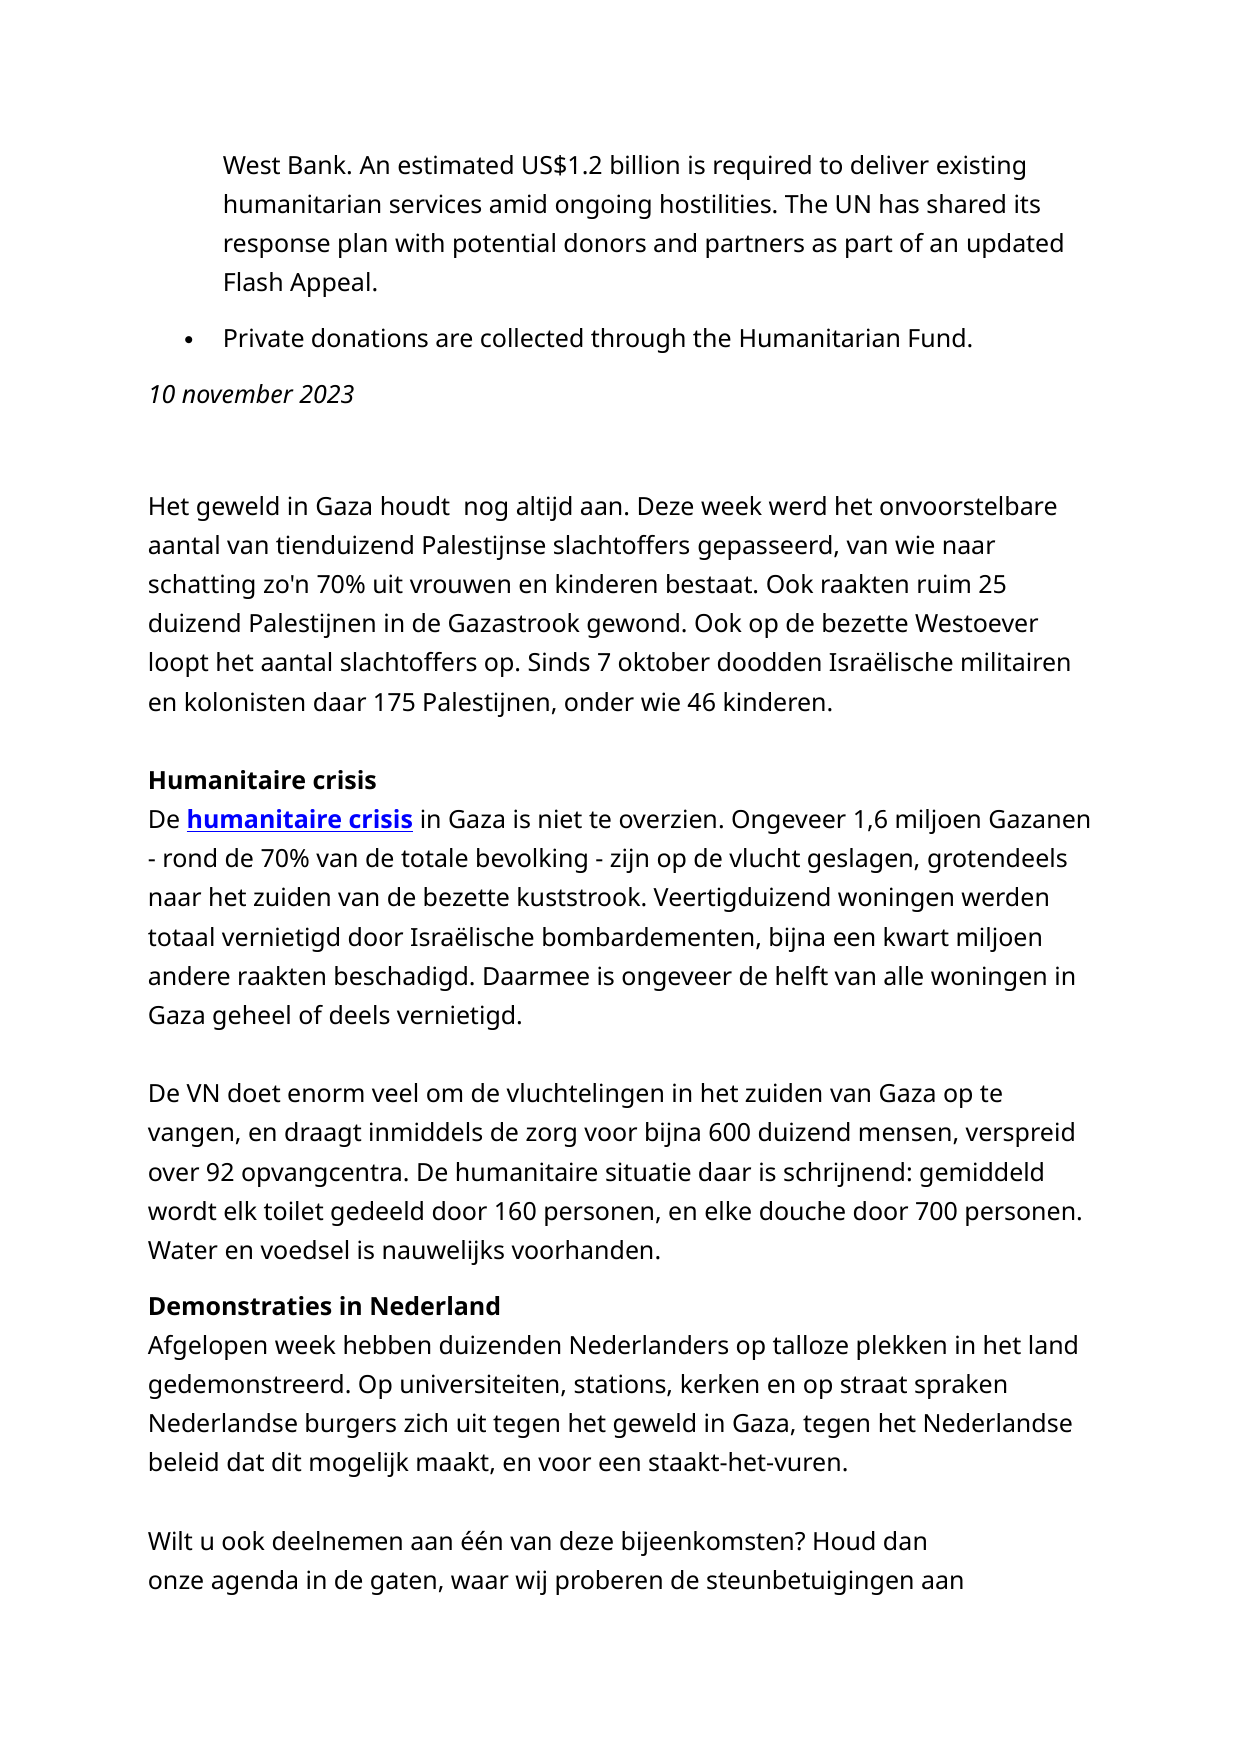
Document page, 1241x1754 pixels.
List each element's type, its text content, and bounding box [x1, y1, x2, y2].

text Het geweld in Gaza houdt nog altijd aan. Deze week werd het onvoorstelbare aantal van tienduizend Palestijnse slachtoffers gepasseerd, van wie naar schatting zo'n 70% uit vrouwen en kinderen bestaat. Ook raakten ruim 25 duizend Palestijnen in de Gazastrook gewond. Ook op de bezette Westoever loopt het aantal slachtoffers op. Sinds 7 oktober doodden Israëlische militairen en kolonisten daar 175 Palestijnen, onder wie 46 kinderen. Humanitaire crisis De humanitaire crisis in Gaza is niet te overzien. Ongeveer 1,6 miljoen Gazanen - rond de 70% van de totale bevolking - zijn op de vlucht geslagen, grotendeels naar het zuiden van de bezette kuststrook. Veertigduizend woningen werden totaal vernietigd door Israëlische bombardementen, bijna een kwart miljoen andere raakten beschadigd. Daarmee is ongeveer de helft van alle woningen in Gaza geheel of deels vernietigd. De VN doet enorm veel om de vluchtelingen in het zuiden van Gaza op te vangen, en draagt inmiddels de zorg voor bijna 600 duizend mensen, verspreid over 92 opvangcentra. De humanitaire situatie daar is schrijnend: gemiddeld wordt elk toilet gedeeld door 160 personen, en elke douche door 700 personen. Water en voedsel is nauwelijks voorhanden. [148, 488, 1093, 1267]
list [185, 148, 1093, 299]
text 10 november 2023 [148, 377, 1093, 411]
list Private donations are collected through the Humanitarian Fund. [185, 321, 1093, 355]
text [148, 1288, 1093, 1597]
